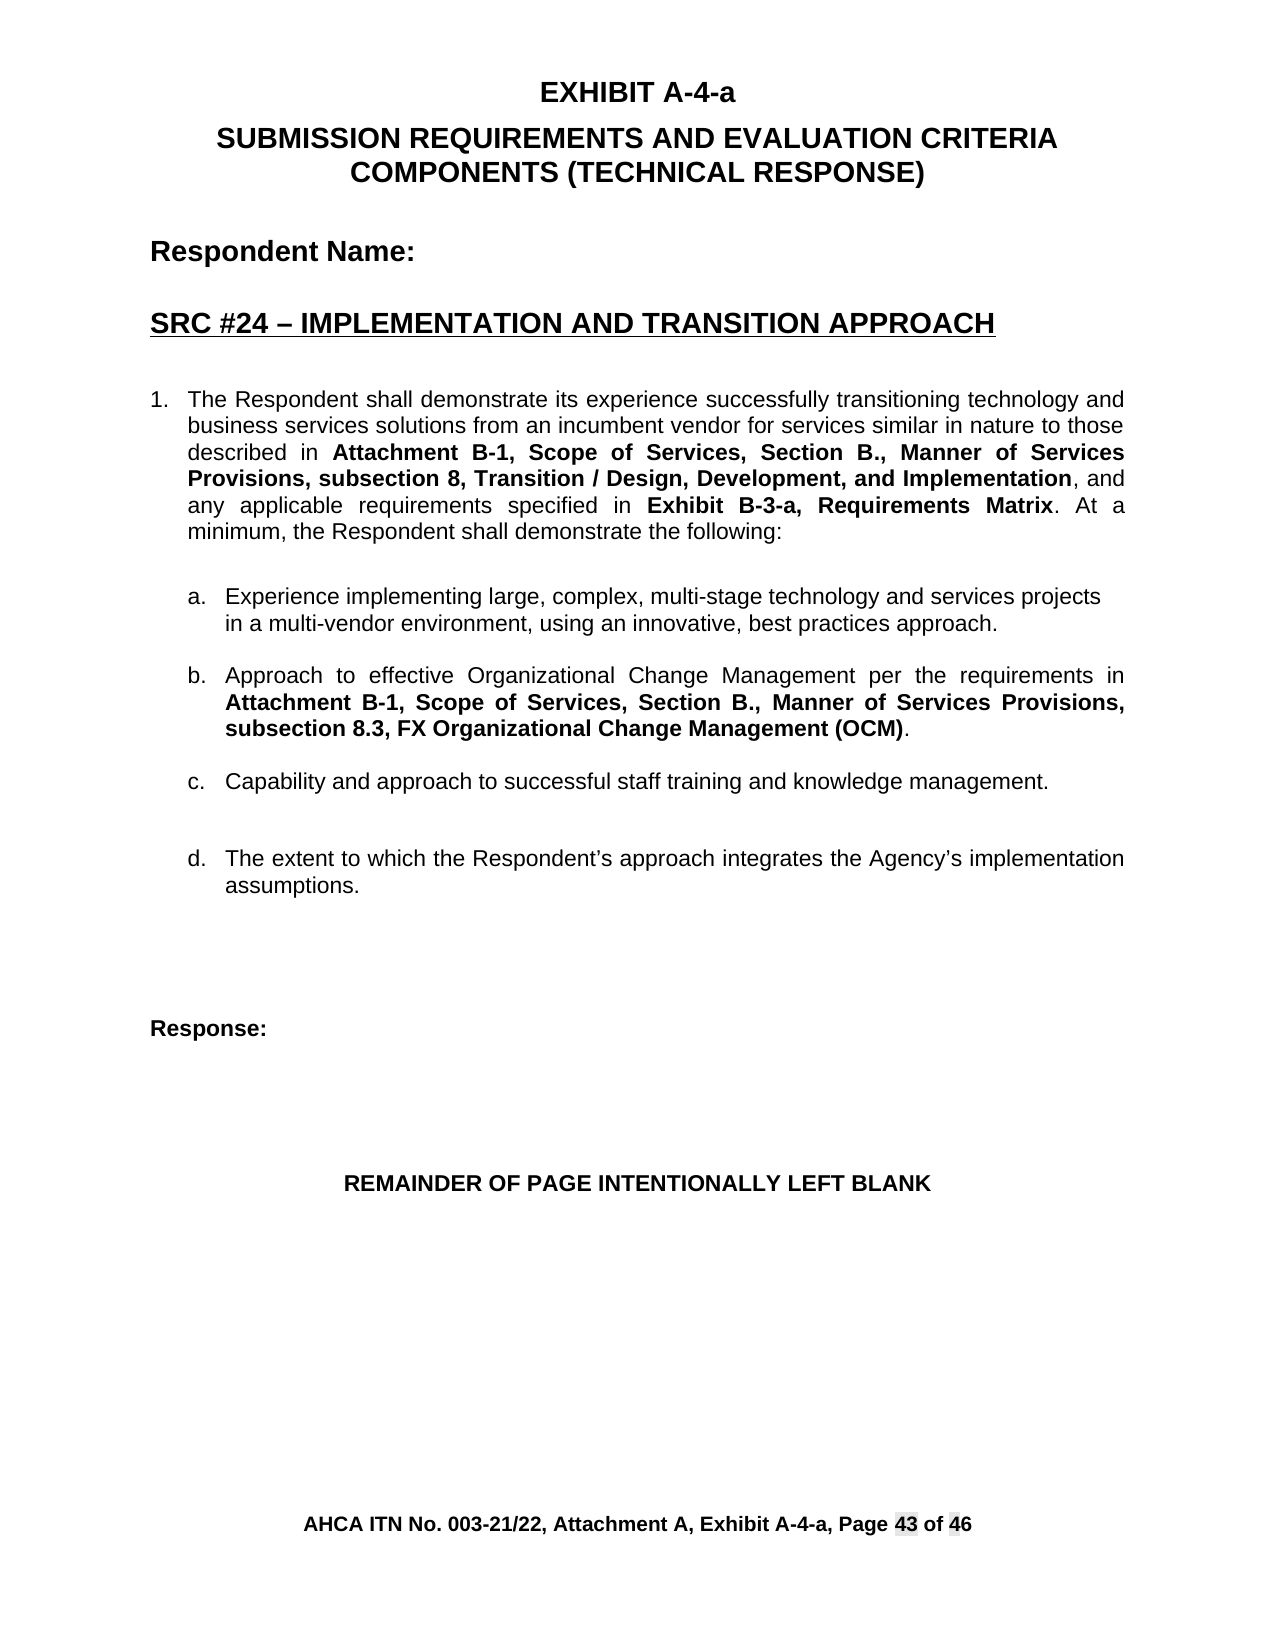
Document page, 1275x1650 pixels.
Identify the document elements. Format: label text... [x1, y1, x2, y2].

text Respondent Name: [150, 234, 1125, 268]
text Response: [150, 1014, 1125, 1041]
list Capability and approach to successful staff training and knowledge management. [187, 768, 1125, 794]
list The Respondent shall demonstrate its experience successfully transitioning technology and business services solutions from an incumbent vendor for services similar in nature to those described in Attachment B-1, Scope of Services, Section B., Manner of Services Provisions, subsection 8, Transition / Design, Development, and Implementation, and any applicable requirements specified in Exhibit B-3-a, Requirements Matrix. At a minimum, the Respondent shall demonstrate the following: [150, 386, 1125, 544]
text SRC #24 – IMPLEMENTATION AND TRANSITION APPROACH [150, 307, 1125, 340]
text REMAINDER OF PAGE INTENTIONALLY LEFT BLANK [150, 1170, 1125, 1196]
list Approach to effective Organizational Change Management per the requirements in Attachment B-1, Scope of Services, Section B., Manner of Services Provisions, subsection 8.3, FX Organizational Change Management (OCM). [187, 662, 1125, 741]
list Experience implementing large, complex, multi-stage technology and services projects in a multi-vendor environment, using an innovative, best practices approach. [187, 583, 1125, 636]
list The extent to which the Respondent’s approach integrates the Agency’s implementation assumptions. [187, 845, 1125, 898]
